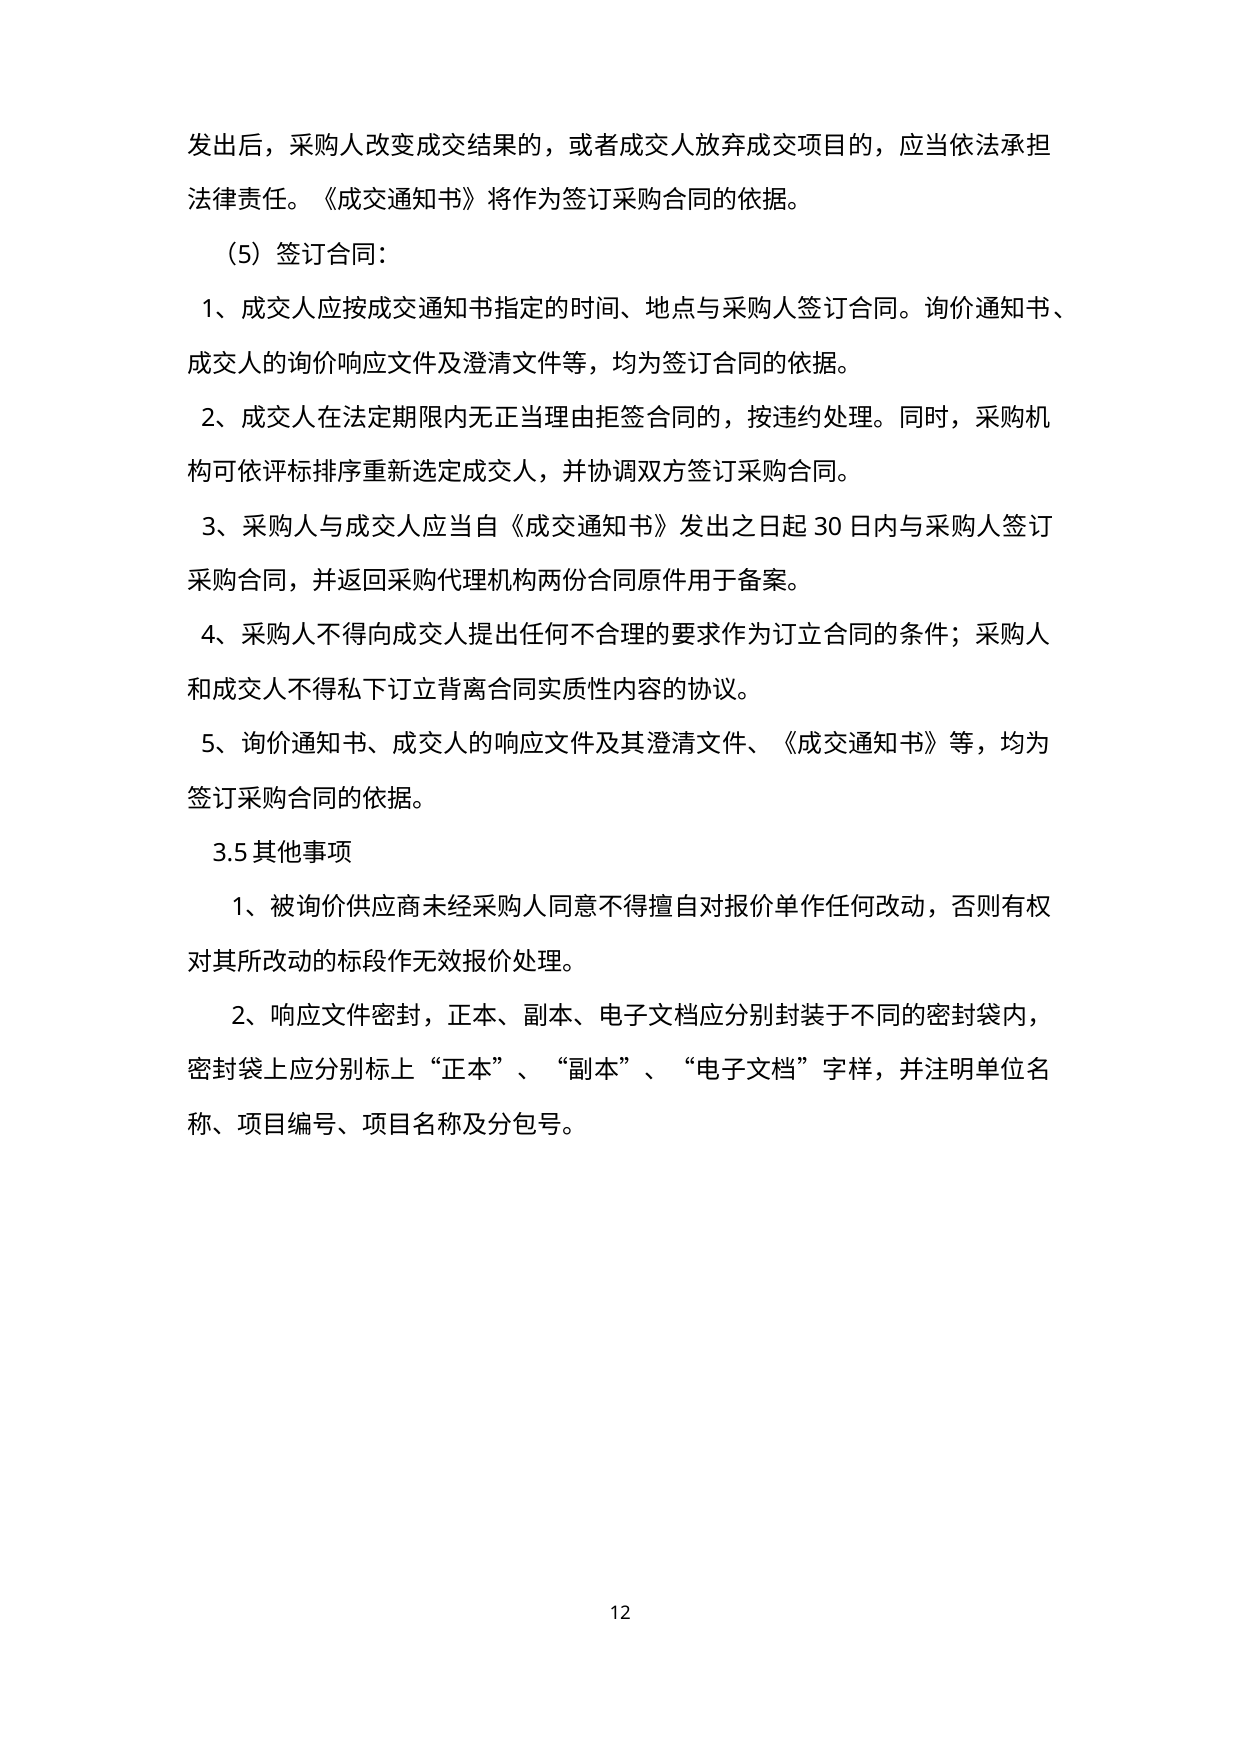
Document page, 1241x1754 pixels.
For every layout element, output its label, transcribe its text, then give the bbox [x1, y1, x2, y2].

text 3.5其他事项 [187, 832, 1053, 869]
text 2、成交人在法定期限内无正当理由拒签合同的，按违约处理。同时，采购机构可依评标排序重新选定成交人，并协调双方签订采购合同。 [187, 397, 1053, 488]
text 1、被询价供应商未经采购人同意不得擅自对报价单作任何改动，否则有权对其所改动的标段作无效报价处理。 [187, 887, 1053, 977]
text 3、采购人与成交人应当自《成交通知书》发出之日起30日内与采购人签订采购合同，并返回采购代理机构两份合同原件用于备案。 [187, 506, 1053, 597]
text 1、成交人应按成交通知书指定的时间、地点与采购人签订合同。询价通知书、成交人的询价响应文件及澄清文件等，均为签订合同的依据。 [187, 289, 1053, 379]
text 4、采购人不得向成交人提出任何不合理的要求作为订立合同的条件；采购人和成交人不得私下订立背离合同实质性内容的协议。 [187, 615, 1053, 706]
text 2、响应文件密封，正本、副本、电子文档应分别封装于不同的密封袋内，密封袋上应分别标上“正本”、“副本”、“电子文档”字样，并注明单位名称、项目编号、项目名称及分包号。 [187, 996, 1053, 1141]
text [187, 126, 1053, 216]
text （5）签订合同： [187, 234, 1053, 271]
text 5、询价通知书、成交人的响应文件及其澄清文件、《成交通知书》等，均为签订采购合同的依据。 [187, 724, 1053, 814]
